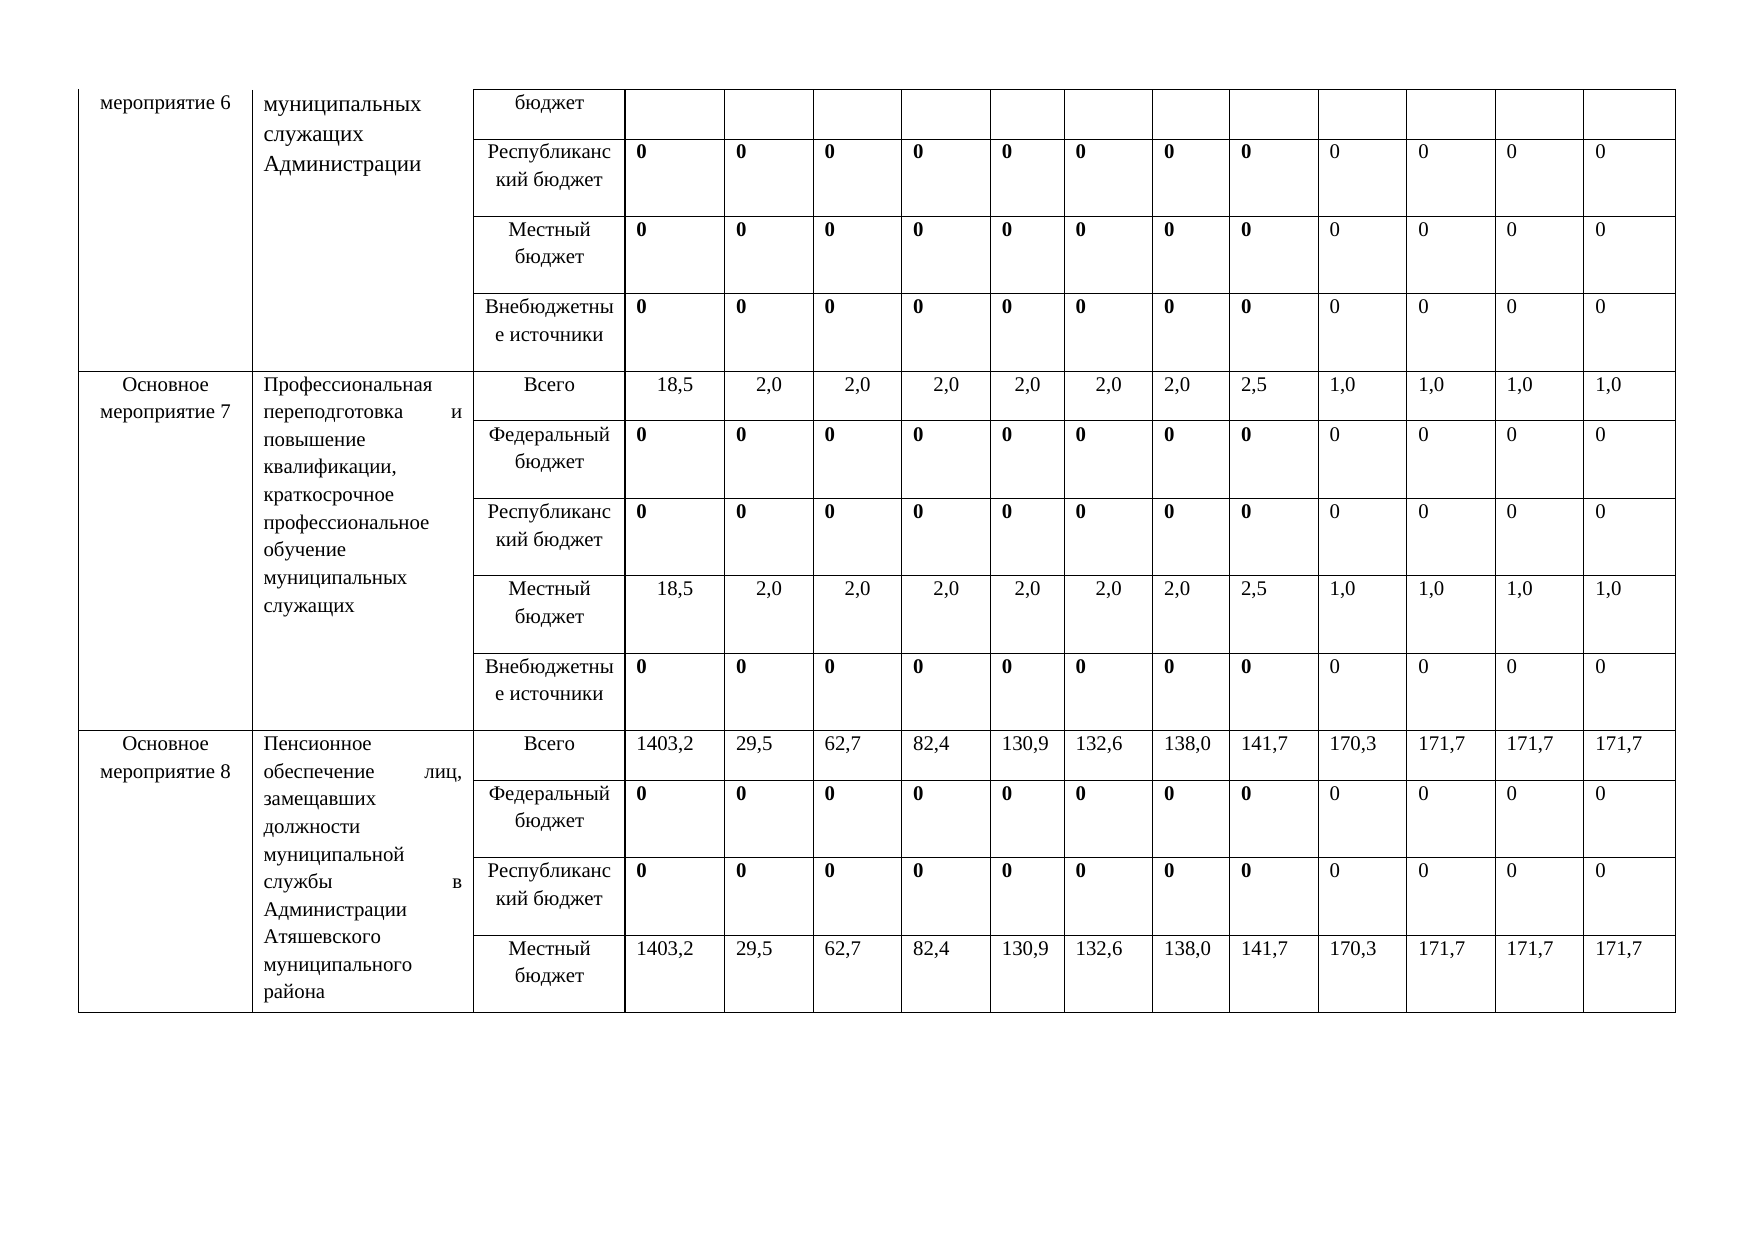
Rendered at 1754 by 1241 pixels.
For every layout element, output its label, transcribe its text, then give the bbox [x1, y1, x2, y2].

table_cell 0 [1153, 217, 1229, 293]
table_cell 0 [1407, 421, 1495, 498]
table_cell 0 [814, 140, 901, 216]
table_cell 0 [1584, 499, 1675, 575]
table_cell 0 [814, 90, 901, 138]
table_cell 0 [725, 217, 813, 293]
table_cell 0 [1407, 217, 1495, 293]
table_cell 0 [1065, 654, 1152, 730]
table_cell 2,0 [725, 576, 813, 653]
table_cell 0 [991, 217, 1064, 293]
table_cell 2,0 [991, 576, 1064, 653]
table_cell 0 [626, 781, 724, 857]
table_cell 82,4 [902, 731, 990, 780]
table_cell 0 [1230, 90, 1318, 138]
table_cell 1,0 [1319, 372, 1406, 420]
table_cell 0 [902, 217, 990, 293]
table_cell 0 [991, 499, 1064, 575]
table_cell 141,7 [1230, 936, 1318, 1012]
table_cell 171,7 [1496, 731, 1583, 780]
table_cell 0 [1065, 781, 1152, 857]
table_cell 2,0 [814, 576, 901, 653]
table_cell 18,5 [626, 372, 724, 420]
table_cell 0 [1496, 90, 1583, 138]
table_cell 0 [626, 90, 724, 138]
table_cell 0 [1319, 781, 1406, 857]
table_cell 138,0 [1153, 731, 1229, 780]
table_cell 2,0 [725, 372, 813, 420]
table_cell Всего [474, 731, 624, 780]
table_cell 170,3 [1319, 731, 1406, 780]
table_cell 0 [814, 294, 901, 371]
table_cell Пенсионное обеспечение лиц, замещавших должности муниципальной службы в Администрации Атяшевского муниципального района [253, 731, 473, 1012]
table_cell 0 [1584, 654, 1675, 730]
table_cell 0 [1496, 140, 1583, 216]
table_cell Федеральный бюджет [474, 90, 624, 138]
table_cell 0 [1065, 90, 1152, 138]
table_cell Республиканский бюджет [474, 858, 624, 934]
table_cell Основное мероприятие 7 [79, 372, 252, 730]
table_cell 0 [725, 781, 813, 857]
table_cell 0 [1584, 858, 1675, 934]
table_cell 0 [1065, 421, 1152, 498]
table_cell 0 [1230, 858, 1318, 934]
table_cell 1,0 [1496, 372, 1583, 420]
table_cell 0 [1496, 654, 1583, 730]
table_cell 2,5 [1230, 372, 1318, 420]
table_cell 0 [1407, 858, 1495, 934]
table_cell 0 [1319, 217, 1406, 293]
table_cell 2,0 [902, 372, 990, 420]
table_cell 0 [1153, 294, 1229, 371]
table_cell Республиканский бюджет [474, 499, 624, 575]
table_cell 0 [902, 781, 990, 857]
table_cell 0 [902, 654, 990, 730]
table_cell 0 [991, 654, 1064, 730]
table_cell 0 [725, 421, 813, 498]
table_cell 2,0 [1153, 372, 1229, 420]
table_cell 0 [1496, 421, 1583, 498]
table_cell 0 [1584, 781, 1675, 857]
table_cell 82,4 [902, 936, 990, 1012]
table_cell 0 [1319, 654, 1406, 730]
table_cell 0 [1230, 294, 1318, 371]
table_cell 0 [1407, 499, 1495, 575]
table_cell 0 [814, 654, 901, 730]
table_cell 170,3 [1319, 936, 1406, 1012]
table_cell 0 [1319, 499, 1406, 575]
table_cell 2,5 [1230, 576, 1318, 653]
table_cell 0 [1584, 90, 1675, 138]
table_cell 171,7 [1496, 936, 1583, 1012]
table_cell 0 [1407, 654, 1495, 730]
table_cell Основное мероприятие 8 [79, 731, 252, 1012]
table_cell Внебюджетные источники [474, 654, 624, 730]
table_cell 0 [902, 421, 990, 498]
table_cell 0 [1584, 421, 1675, 498]
table_cell 0 [902, 90, 990, 138]
table_cell 171,7 [1407, 731, 1495, 780]
table_cell 0 [1065, 858, 1152, 934]
table_cell 0 [1407, 781, 1495, 857]
table_cell 0 [1584, 294, 1675, 371]
table_cell 0 [902, 499, 990, 575]
table_cell 132,6 [1065, 936, 1152, 1012]
table_cell Федеральный бюджет [474, 421, 624, 498]
table_cell 0 [626, 499, 724, 575]
table_cell 0 [725, 140, 813, 216]
table_cell 0 [1230, 499, 1318, 575]
table_cell 0 [1153, 140, 1229, 216]
table_cell 0 [1319, 294, 1406, 371]
table_cell 0 [1230, 217, 1318, 293]
table_cell 130,9 [991, 731, 1064, 780]
table_cell Местный бюджет [474, 936, 624, 1012]
table_cell 62,7 [814, 936, 901, 1012]
table_cell 62,7 [814, 731, 901, 780]
table_cell 29,5 [725, 936, 813, 1012]
table_cell 1,0 [1584, 372, 1675, 420]
table_cell 0 [725, 499, 813, 575]
table_cell 2,0 [1065, 372, 1152, 420]
table_cell 0 [1153, 90, 1229, 138]
table_cell 0 [1319, 90, 1406, 138]
table_cell 0 [991, 421, 1064, 498]
table_cell 0 [725, 858, 813, 934]
table_cell 1403,2 [626, 936, 724, 1012]
table_cell 0 [626, 654, 724, 730]
table_cell 0 [991, 294, 1064, 371]
table_cell 0 [626, 421, 724, 498]
table_cell 0 [991, 140, 1064, 216]
table_cell 0 [1407, 294, 1495, 371]
table_cell 0 [1407, 140, 1495, 216]
table_cell 0 [1584, 140, 1675, 216]
table_cell 1,0 [1407, 576, 1495, 653]
table_cell 0 [626, 294, 724, 371]
table_cell 0 [1230, 781, 1318, 857]
table_cell 0 [1319, 140, 1406, 216]
table_cell 0 [991, 90, 1064, 138]
table_cell 0 [1153, 421, 1229, 498]
table_cell 0 [991, 858, 1064, 934]
table_cell 0 [1496, 294, 1583, 371]
table_cell 0 [814, 781, 901, 857]
table_cell 0 [1065, 294, 1152, 371]
table_cell Республиканский бюджет [474, 140, 624, 216]
table_cell 0 [1407, 90, 1495, 138]
table_cell Всего [474, 372, 624, 420]
table_cell 0 [1065, 499, 1152, 575]
table_cell 0 [814, 858, 901, 934]
table_cell Внебюджетные источники [474, 294, 624, 371]
table_cell Федеральный бюджет [474, 781, 624, 857]
table_cell Профессиональная переподготовка и повышение квалификации, краткосрочное профессиональное обучение муниципальных служащих [253, 372, 473, 730]
table_cell 0 [1230, 654, 1318, 730]
table_cell 2,0 [991, 372, 1064, 420]
table_cell Местный бюджет [474, 217, 624, 293]
table_cell 2,0 [902, 576, 990, 653]
table_cell 0 [814, 499, 901, 575]
table_cell 29,5 [725, 731, 813, 780]
table_cell 0 [626, 217, 724, 293]
table_cell 132,6 [1065, 731, 1152, 780]
table_cell 171,7 [1584, 936, 1675, 1012]
table_cell 2,0 [814, 372, 901, 420]
table_cell 0 [1153, 654, 1229, 730]
table_cell 0 [1153, 858, 1229, 934]
table_cell 1,0 [1319, 576, 1406, 653]
table_cell 130,9 [991, 936, 1064, 1012]
table_cell 0 [626, 140, 724, 216]
table_cell 0 [725, 90, 813, 138]
table_cell 0 [1065, 217, 1152, 293]
table_cell 0 [902, 858, 990, 934]
table_cell 0 [725, 294, 813, 371]
table_cell 171,7 [1584, 731, 1675, 780]
table_cell 0 [1496, 858, 1583, 934]
table_cell 0 [814, 421, 901, 498]
table_cell 0 [1230, 140, 1318, 216]
table_cell 0 [725, 654, 813, 730]
table_cell 0 [814, 217, 901, 293]
table_cell 0 [902, 294, 990, 371]
table_cell 2,0 [1153, 576, 1229, 653]
table_cell 18,5 [626, 576, 724, 653]
table_cell 0 [1319, 858, 1406, 934]
table_cell 138,0 [1153, 936, 1229, 1012]
table_cell 0 [626, 858, 724, 934]
table_cell 0 [1153, 499, 1229, 575]
table_cell 0 [1584, 217, 1675, 293]
table_cell 2,0 [1065, 576, 1152, 653]
table_cell 0 [1153, 781, 1229, 857]
table_cell 0 [1496, 499, 1583, 575]
table_cell 1403,2 [626, 731, 724, 780]
table_cell 1,0 [1496, 576, 1583, 653]
table_cell 0 [1319, 421, 1406, 498]
table_cell 0 [1065, 140, 1152, 216]
table_cell 1,0 [1407, 372, 1495, 420]
table_cell 171,7 [1407, 936, 1495, 1012]
table_cell Местный бюджет [474, 576, 624, 653]
table_cell 0 [902, 140, 990, 216]
table_cell 0 [1496, 217, 1583, 293]
table_cell 141,7 [1230, 731, 1318, 780]
table_cell 1,0 [1584, 576, 1675, 653]
table_cell 0 [1496, 781, 1583, 857]
table_cell 0 [991, 781, 1064, 857]
table_cell 0 [1230, 421, 1318, 498]
